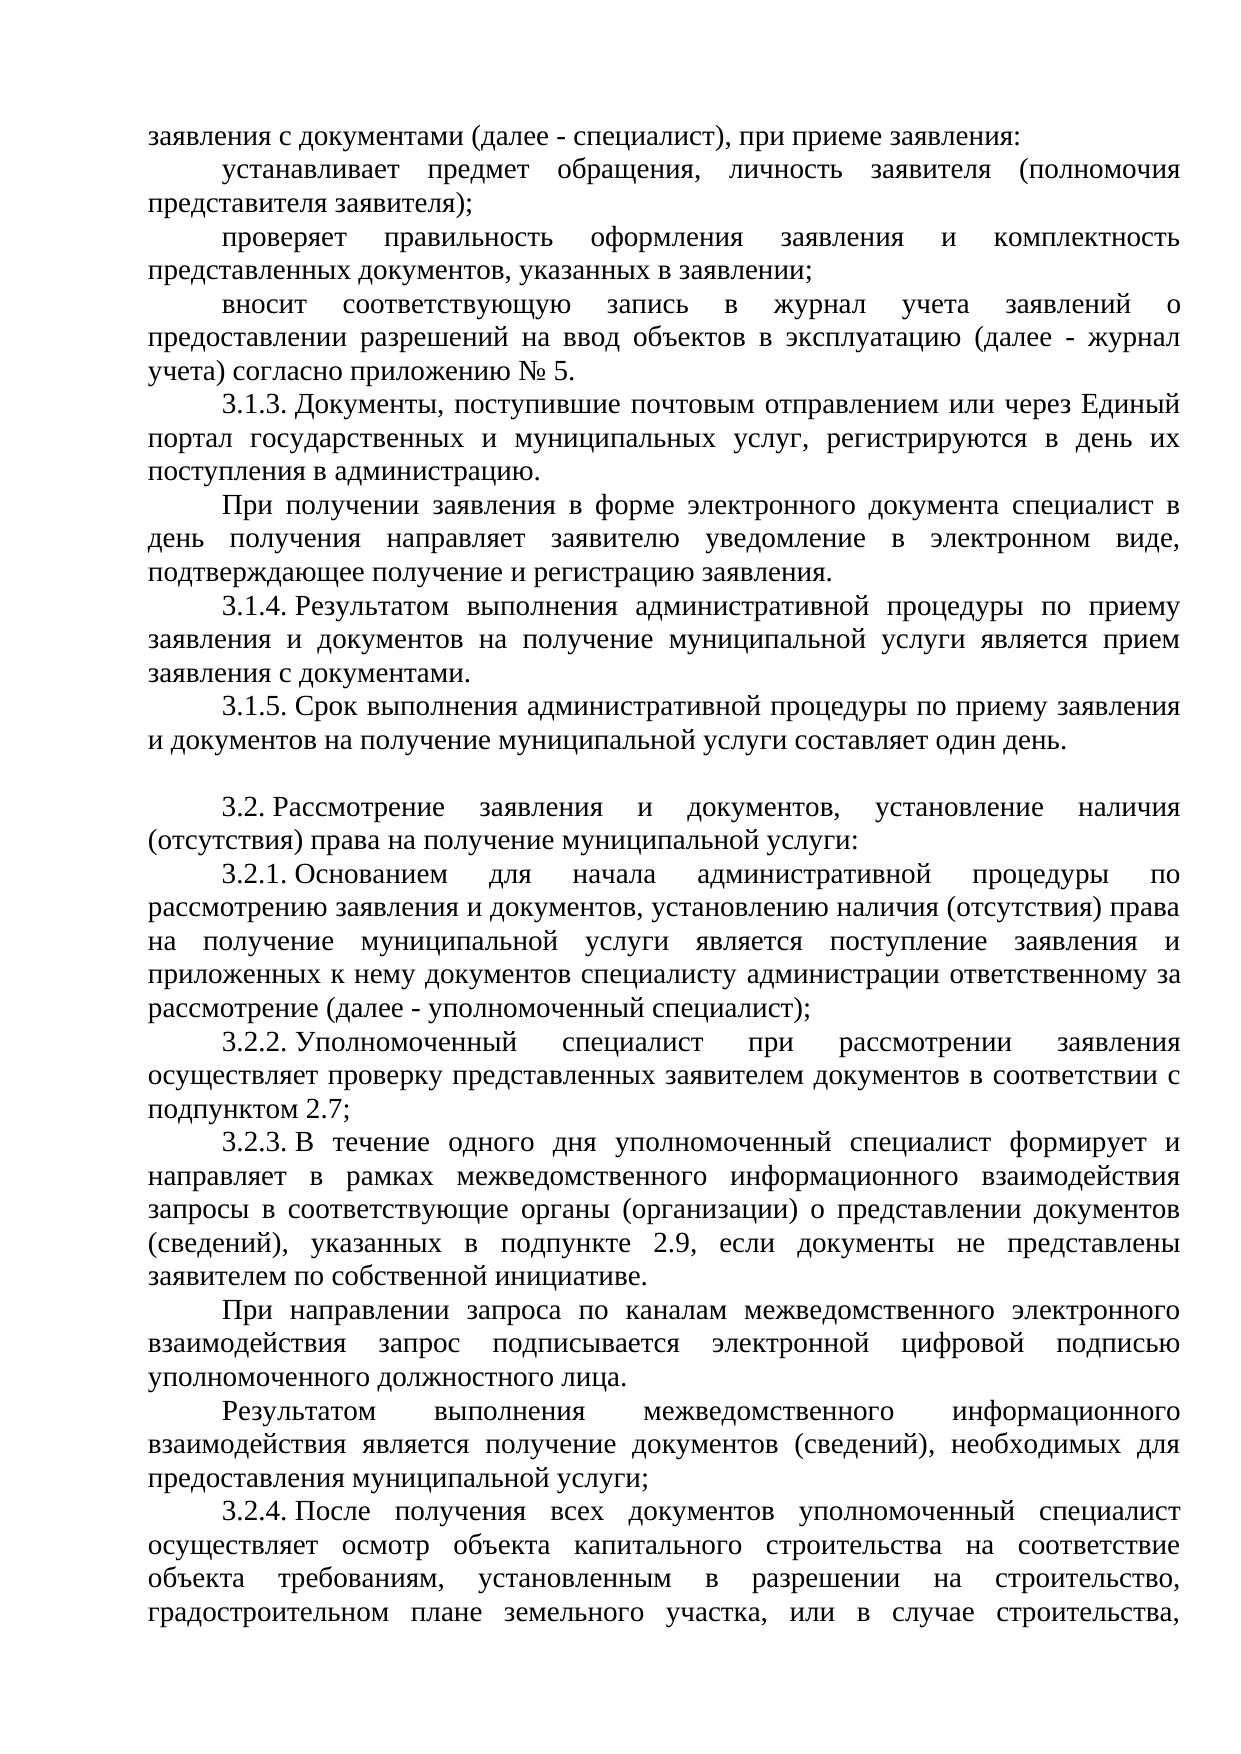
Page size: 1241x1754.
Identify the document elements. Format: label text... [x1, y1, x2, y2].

text При получении заявления в форме электронного документа специалист в день получения направляет заявителю уведомление в электронном виде, подтверждающее получение и регистрацию заявления. [148, 487, 1181, 588]
text 3.1.3. Документы, поступившие почтовым отправлением или через Единый портал государственных и муниципальных услуг, регистрируются в день их поступления в администрацию. [148, 386, 1181, 487]
text 3.2.1. Основанием для начала административной процедуры по рассмотрению заявления и документов, установлению наличия (отсутствия) права на получение муниципальной услуги является поступление заявления и приложенных к нему документов специалисту администрации ответственному за рассмотрение (далее - уполномоченный специалист); [148, 856, 1181, 1024]
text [148, 1493, 1181, 1627]
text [148, 118, 1181, 152]
text 3.2.2. Уполномоченный специалист при рассмотрении заявления осуществляет проверку представленных заявителем документов в соответствии с подпунктом 2.7; [148, 1024, 1181, 1124]
text При направлении запроса по каналам межведомственного электронного взаимодействия запрос подписывается электронной цифровой подписью уполномоченного должностного лица. [148, 1292, 1181, 1393]
text 3.1.5. Срок выполнения административной процедуры по приему заявления и документов на получение муниципальной услуги составляет один день. [148, 688, 1181, 755]
text проверяет правильность оформления заявления и комплектность представленных документов, указанных в заявлении; [148, 219, 1181, 286]
text вносит соответствующую запись в журнал учета заявлений о предоставлении разрешений на ввод объектов в эксплуатацию (далее - журнал учета) согласно приложению № 5. [148, 286, 1181, 386]
text 3.1.4. Результатом выполнения административной процедуры по приему заявления и документов на получение муниципальной услуги является прием заявления с документами. [148, 588, 1181, 688]
text устанавливает предмет обращения, личность заявителя (полномочия представителя заявителя); [148, 152, 1181, 219]
text 3.2. Рассмотрение заявления и документов, установление наличия (отсутствия) права на получение муниципальной услуги: [148, 789, 1181, 856]
text Результатом выполнения межведомственного информационного взаимодействия является получение документов (сведений), необходимых для предоставления муниципальной услуги; [148, 1393, 1181, 1493]
text 3.2.3. В течение одного дня уполномоченный специалист формирует и направляет в рамках межведомственного информационного взаимодействия запросы в соответствующие органы (организации) о представлении документов (сведений), указанных в подпункте 2.9, если документы не представлены заявителем по собственной инициативе. [148, 1124, 1181, 1292]
